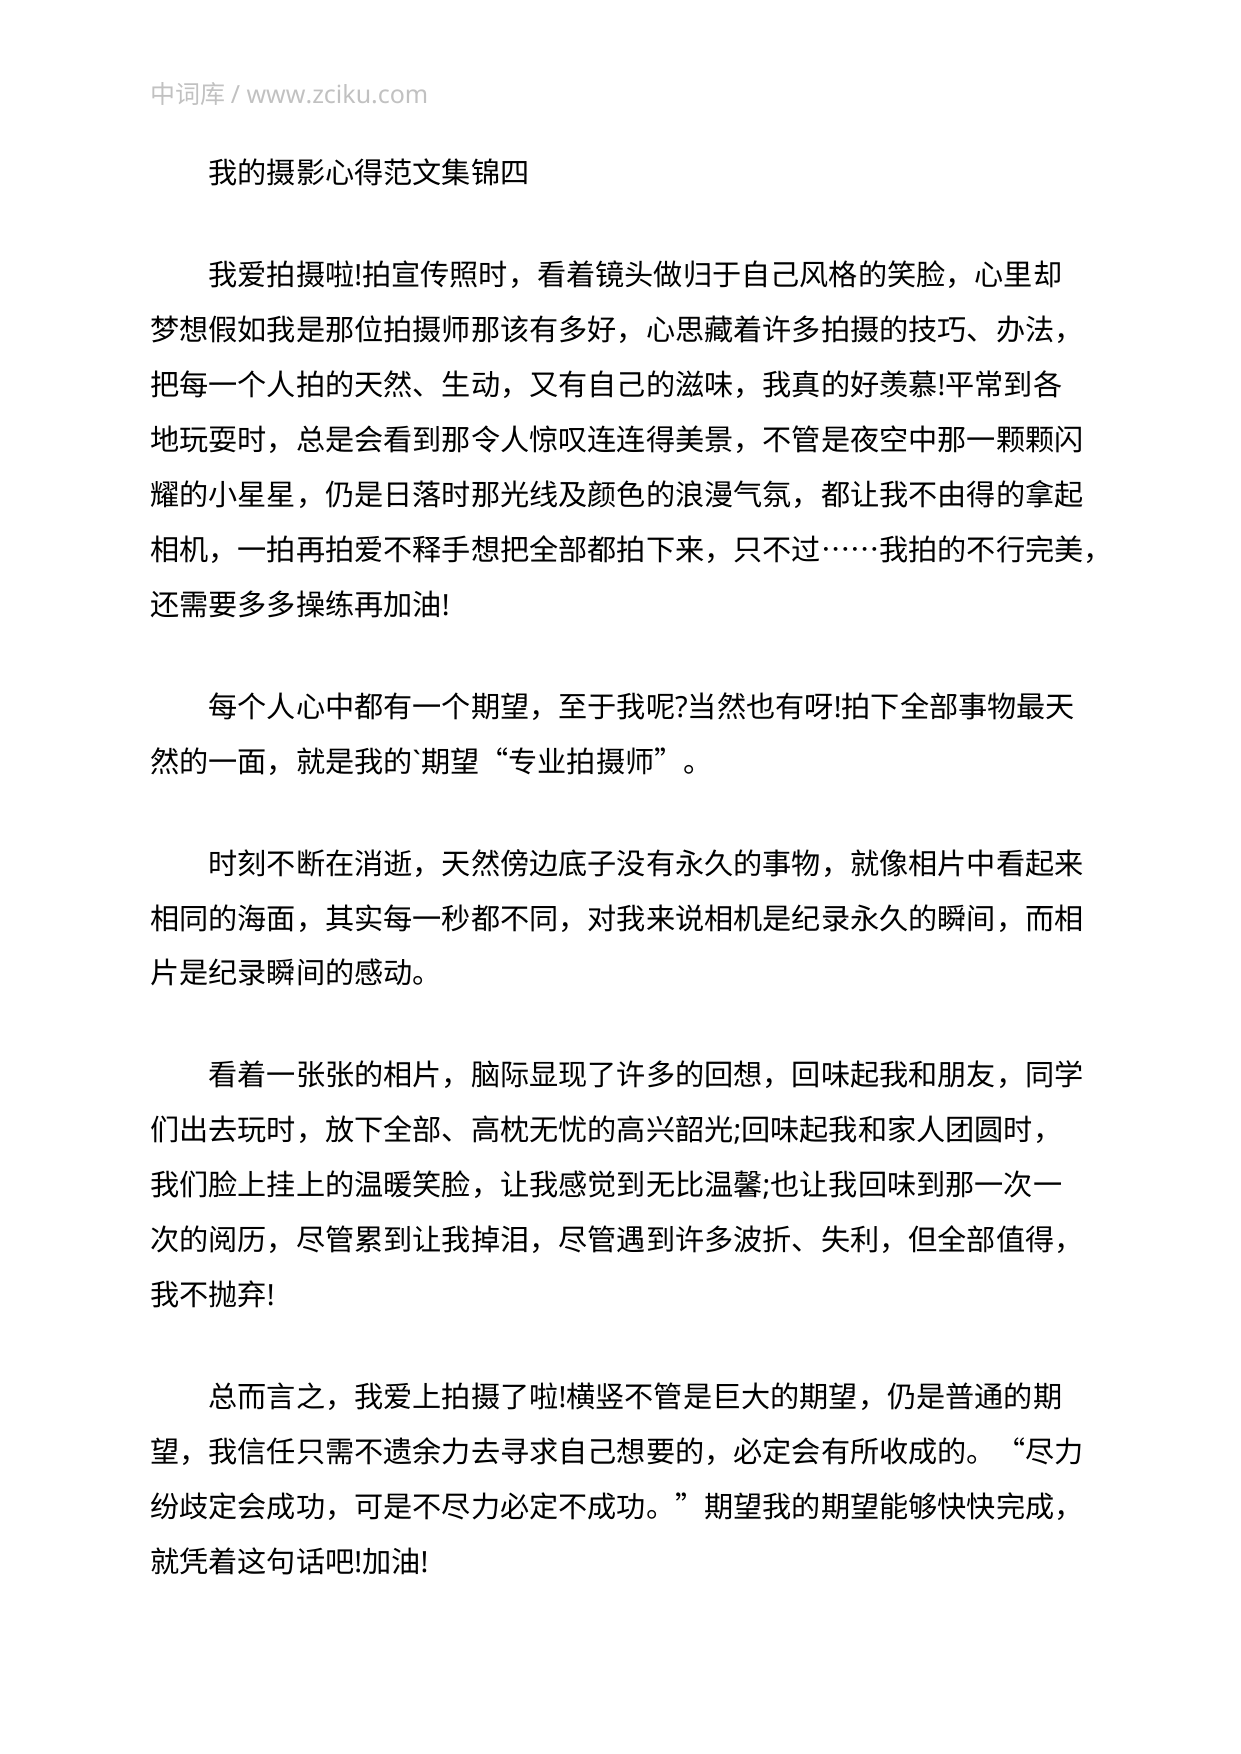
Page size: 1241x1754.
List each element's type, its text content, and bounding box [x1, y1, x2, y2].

text 每个人心中都有一个期望，至于我呢?当然也有呀!拍下全部事物最天然的一面，就是我的`期望“专业拍摄师”。 [150, 683, 1090, 781]
text 总而言之，我爱上拍摄了啦!横竖不管是巨大的期望，仍是普通的期望，我信任只需不遗余力去寻求自己想要的，必定会有所收成的。“尽力纷歧定会成功，可是不尽力必定不成功。”期望我的期望能够快快完成，就凭着这句话吧!加油! [150, 1374, 1090, 1581]
text 看着一张张的相片，脑际显现了许多的回想，回味起我和朋友，同学们出去玩时，放下全部、高枕无忧的高兴韶光;回味起我和家人团圆时，我们脸上挂上的温暖笑脸，让我感觉到无比温馨;也让我回味到那一次一次的阅历，尽管累到让我掉泪，尽管遇到许多波折、失利，但全部值得，我不抛弃! [150, 1052, 1090, 1314]
text 时刻不断在消逝，天然傍边底子没有永久的事物，就像相片中看起来相同的海面，其实每一秒都不同，对我来说相机是纪录永久的瞬间，而相片是纪录瞬间的感动。 [150, 840, 1090, 992]
text 我爱拍摄啦!拍宣传照时，看着镜头做归于自己风格的笑脸，心里却梦想假如我是那位拍摄师那该有多好，心思藏着许多拍摄的技巧、办法，把每一个人拍的天然、生动，又有自己的滋味，我真的好羡慕!平常到各地玩耍时，总是会看到那令人惊叹连连得美景，不管是夜空中那一颗颗闪耀的小星星，仍是日落时那光线及颜色的浪漫气氛，都让我不由得的拿起相机，一拍再拍爱不释手想把全部都拍下来，只不过……我拍的不行完美，还需要多多操练再加油! [150, 252, 1090, 624]
text 我的摄影心得范文集锦四 [150, 150, 1090, 192]
